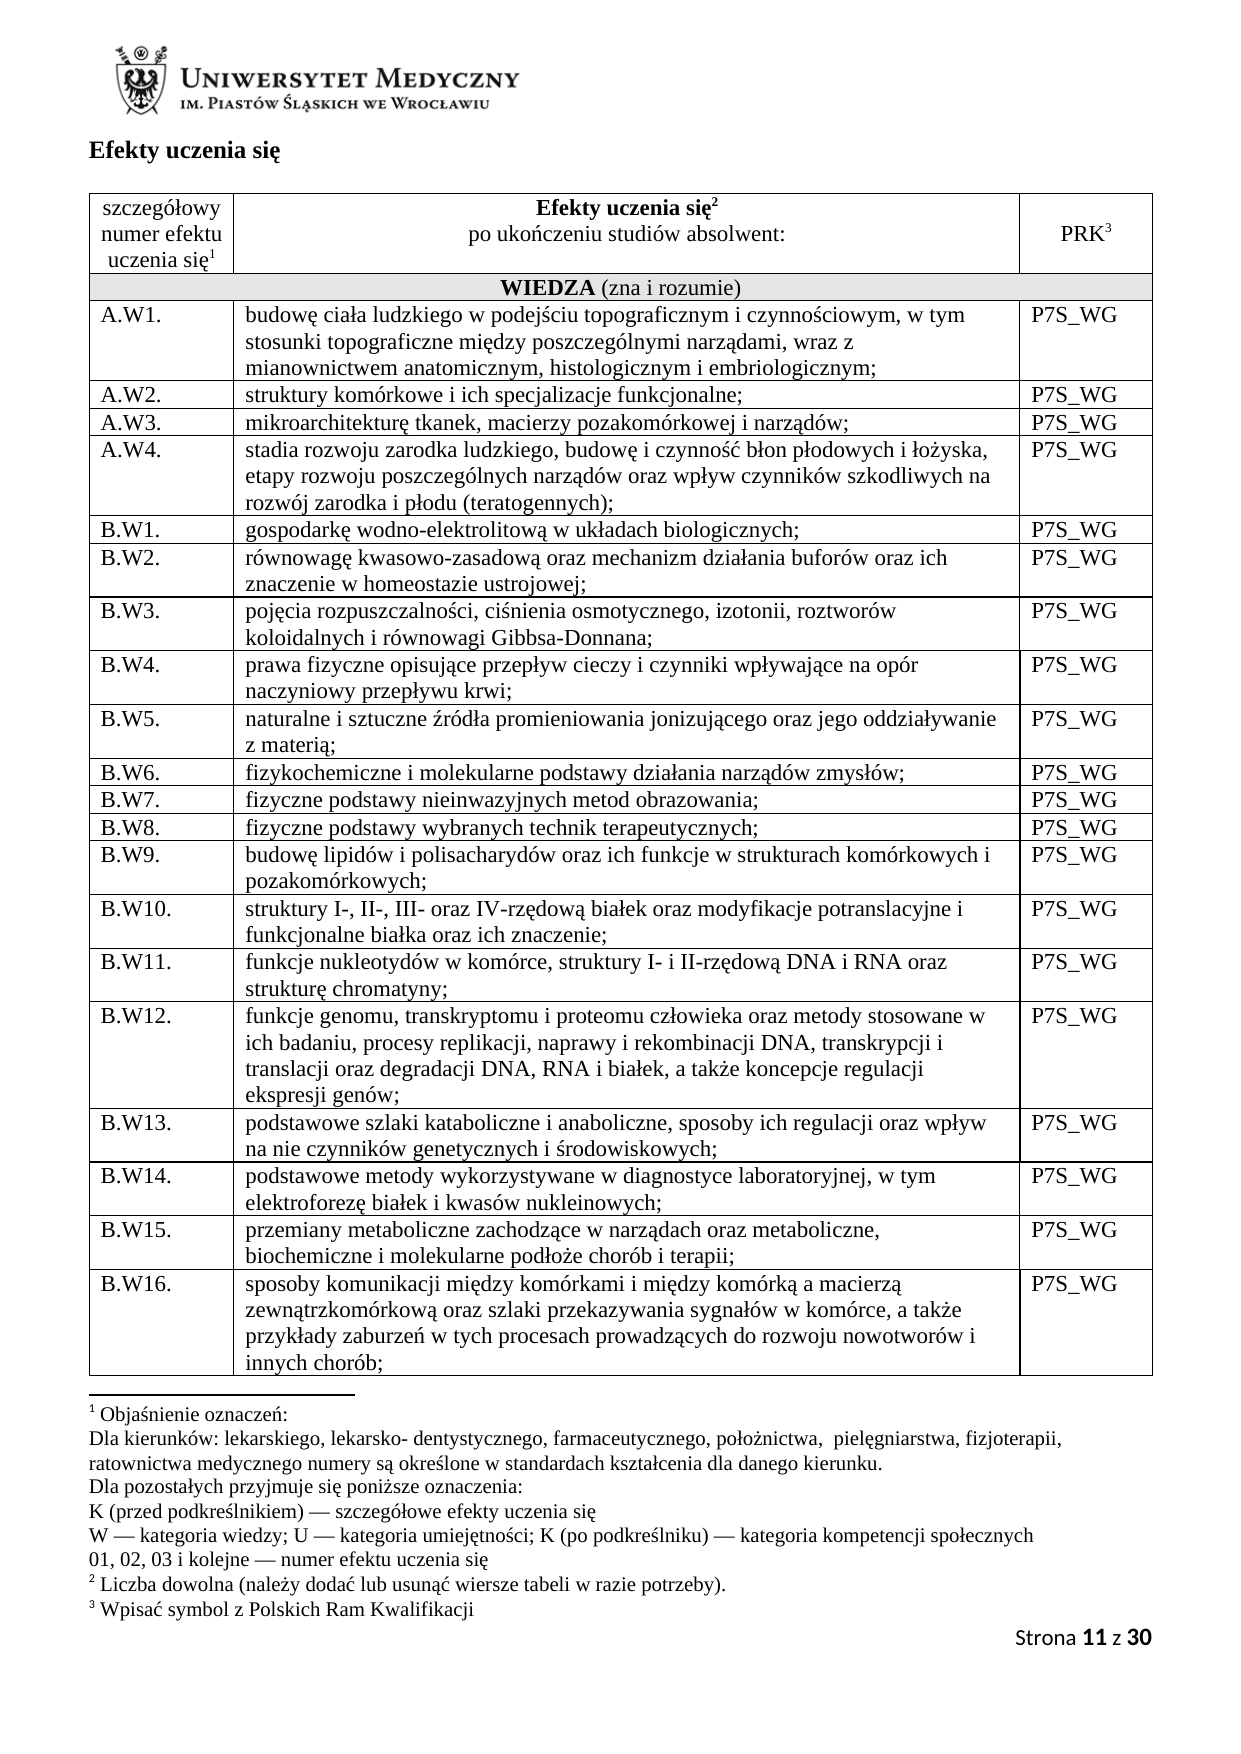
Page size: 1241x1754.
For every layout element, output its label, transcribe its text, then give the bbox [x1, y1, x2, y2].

table_cell P7S_WG [1021, 759, 1152, 785]
table_cell budowę ciała ludzkiego w podejściu topograficznym i czynnościowym, w tym stosunki topograficzne między poszczególnymi narządami, wraz z mianownictwem anatomicznym, histologicznym i embriologicznym; [234, 301, 1019, 380]
table_cell P7S_WG [1020, 436, 1152, 515]
table_cell P7S_WG [1021, 651, 1152, 704]
table_cell P7S_WG [1020, 516, 1152, 543]
table_cell P7S_WG [1020, 409, 1152, 435]
table_cell P7S_WG [1021, 1002, 1152, 1108]
table_cell A.W2. [90, 381, 233, 408]
table_cell funkcje genomu, transkryptomu i proteomu człowieka oraz metody stosowane w ich badaniu, procesy replikacji, naprawy i rekombinacji DNA, transkrypcji i translacji oraz degradacji DNA, RNA i białek, a także koncepcje regulacji ekspresji genów; [234, 1002, 1019, 1108]
table_cell P7S_WG [1021, 705, 1152, 758]
table_cell B.W10. [90, 895, 233, 947]
table_header szczegółowy numer efektu uczenia się [90, 194, 233, 273]
table_cell P7S_WG [1020, 301, 1152, 380]
table_cell B.W7. [90, 786, 233, 812]
table_cell pojęcia rozpuszczalności, ciśnienia osmotycznego, izotonii, roztworów koloidalnych i równowagi Gibbsa-Donnana; [234, 598, 1019, 650]
table_cell fizyczne podstawy nieinwazyjnych metod obrazowania; [234, 786, 1019, 812]
table_cell B.W2. [90, 544, 233, 596]
table_cell prawa fizyczne opisujące przepływ cieczy i czynniki wpływające na opór naczyniowy przepływu krwi; [234, 651, 1019, 704]
table_cell P7S_WG [1020, 1163, 1152, 1215]
table_cell B.W11. [90, 949, 233, 1001]
table_cell gospodarkę wodno-elektrolitową w układach biologicznych; [234, 516, 1019, 543]
table_cell B.W15. [90, 1216, 233, 1269]
table_cell B.W14. [90, 1163, 233, 1215]
table_cell mikroarchitekturę tkanek, macierzy pozakomórkowej i narządów; [234, 409, 1019, 435]
table_cell naturalne i sztuczne źródła promieniowania jonizującego oraz jego oddziaływanie z materią; [234, 705, 1019, 758]
table_cell B.W13. [90, 1109, 233, 1161]
table_cell budowę lipidów i polisacharydów oraz ich funkcje w strukturach komórkowych i pozakomórkowych; [234, 841, 1019, 894]
table_cell P7S_WG [1021, 949, 1152, 1001]
table_cell P7S_WG [1021, 786, 1152, 812]
table_cell B.W8. [90, 814, 233, 840]
table_cell przemiany metaboliczne zachodzące w narządach oraz metaboliczne, biochemiczne i molekularne podłoże chorób i terapii; [234, 1216, 1019, 1269]
table_cell B.W16. [90, 1270, 233, 1375]
table_cell struktury I-, II-, III- oraz IV-rzędową białek oraz modyfikacje potranslacyjne i funkcjonalne białka oraz ich znaczenie; [234, 895, 1019, 947]
table_cell równowagę kwasowo-zasadową oraz mechanizm działania buforów oraz ich znaczenie w homeostazie ustrojowej; [234, 544, 1019, 596]
table_cell B.W12. [90, 1002, 233, 1108]
picture [87, 18, 546, 142]
table_header Efekty uczenia się po ukończeniu studiów absolwent: [234, 194, 1019, 273]
table_cell A.W4. [90, 436, 233, 515]
table_cell A.W3. [90, 409, 233, 435]
table_cell funkcje nukleotydów w komórce, struktury I- i II-rzędową DNA i RNA oraz strukturę chromatyny; [234, 949, 1019, 1001]
table_cell P7S_WG [1021, 1270, 1152, 1375]
table_cell P7S_WG [1020, 544, 1152, 596]
table_cell podstawowe metody wykorzystywane w diagnostyce laboratoryjnej, w tym elektroforezę białek i kwasów nukleinowych; [234, 1163, 1019, 1215]
table_cell B.W3. [90, 598, 233, 650]
table_cell B.W9. [90, 841, 233, 894]
table_cell B.W6. [90, 759, 233, 785]
table_cell podstawowe szlaki kataboliczne i anaboliczne, sposoby ich regulacji oraz wpływ na nie czynników genetycznych i środowiskowych; [234, 1109, 1019, 1161]
table_cell A.W1. [90, 301, 233, 380]
table_cell P7S_WG [1021, 841, 1152, 894]
table_cell stadia rozwoju zarodka ludzkiego, budowę i czynność błon płodowych i łożyska, etapy rozwoju poszczególnych narządów oraz wpływ czynników szkodliwych na rozwój zarodka i płodu (teratogennych); [234, 436, 1019, 515]
table_cell B.W1. [90, 516, 233, 543]
table_cell B.W5. [90, 705, 233, 758]
table_cell P7S_WG [1020, 1216, 1152, 1269]
table_cell P7S_WG [1021, 1109, 1152, 1161]
table_cell P7S_WG [1021, 895, 1152, 947]
text Efekty uczenia się [89, 135, 1152, 164]
table_cell B.W4. [90, 651, 233, 704]
table_header PRK [1020, 194, 1152, 273]
table_cell fizyczne podstawy wybranych technik terapeutycznych; [234, 814, 1019, 840]
table_cell struktury komórkowe i ich specjalizacje funkcjonalne; [234, 381, 1019, 408]
table_cell fizykochemiczne i molekularne podstawy działania narządów zmysłów; [234, 759, 1019, 785]
table_cell P7S_WG [1020, 381, 1152, 408]
table_cell WIEDZA (zna i rozumie) [90, 274, 1152, 300]
table_cell P7S_WG [1021, 814, 1152, 840]
table_cell P7S_WG [1020, 598, 1152, 650]
table_cell sposoby komunikacji między komórkami i między komórką a macierzą zewnątrzkomórkową oraz szlaki przekazywania sygnałów w komórce, a także przykłady zaburzeń w tych procesach prowadzących do rozwoju nowotworów i innych chorób; [234, 1270, 1019, 1375]
